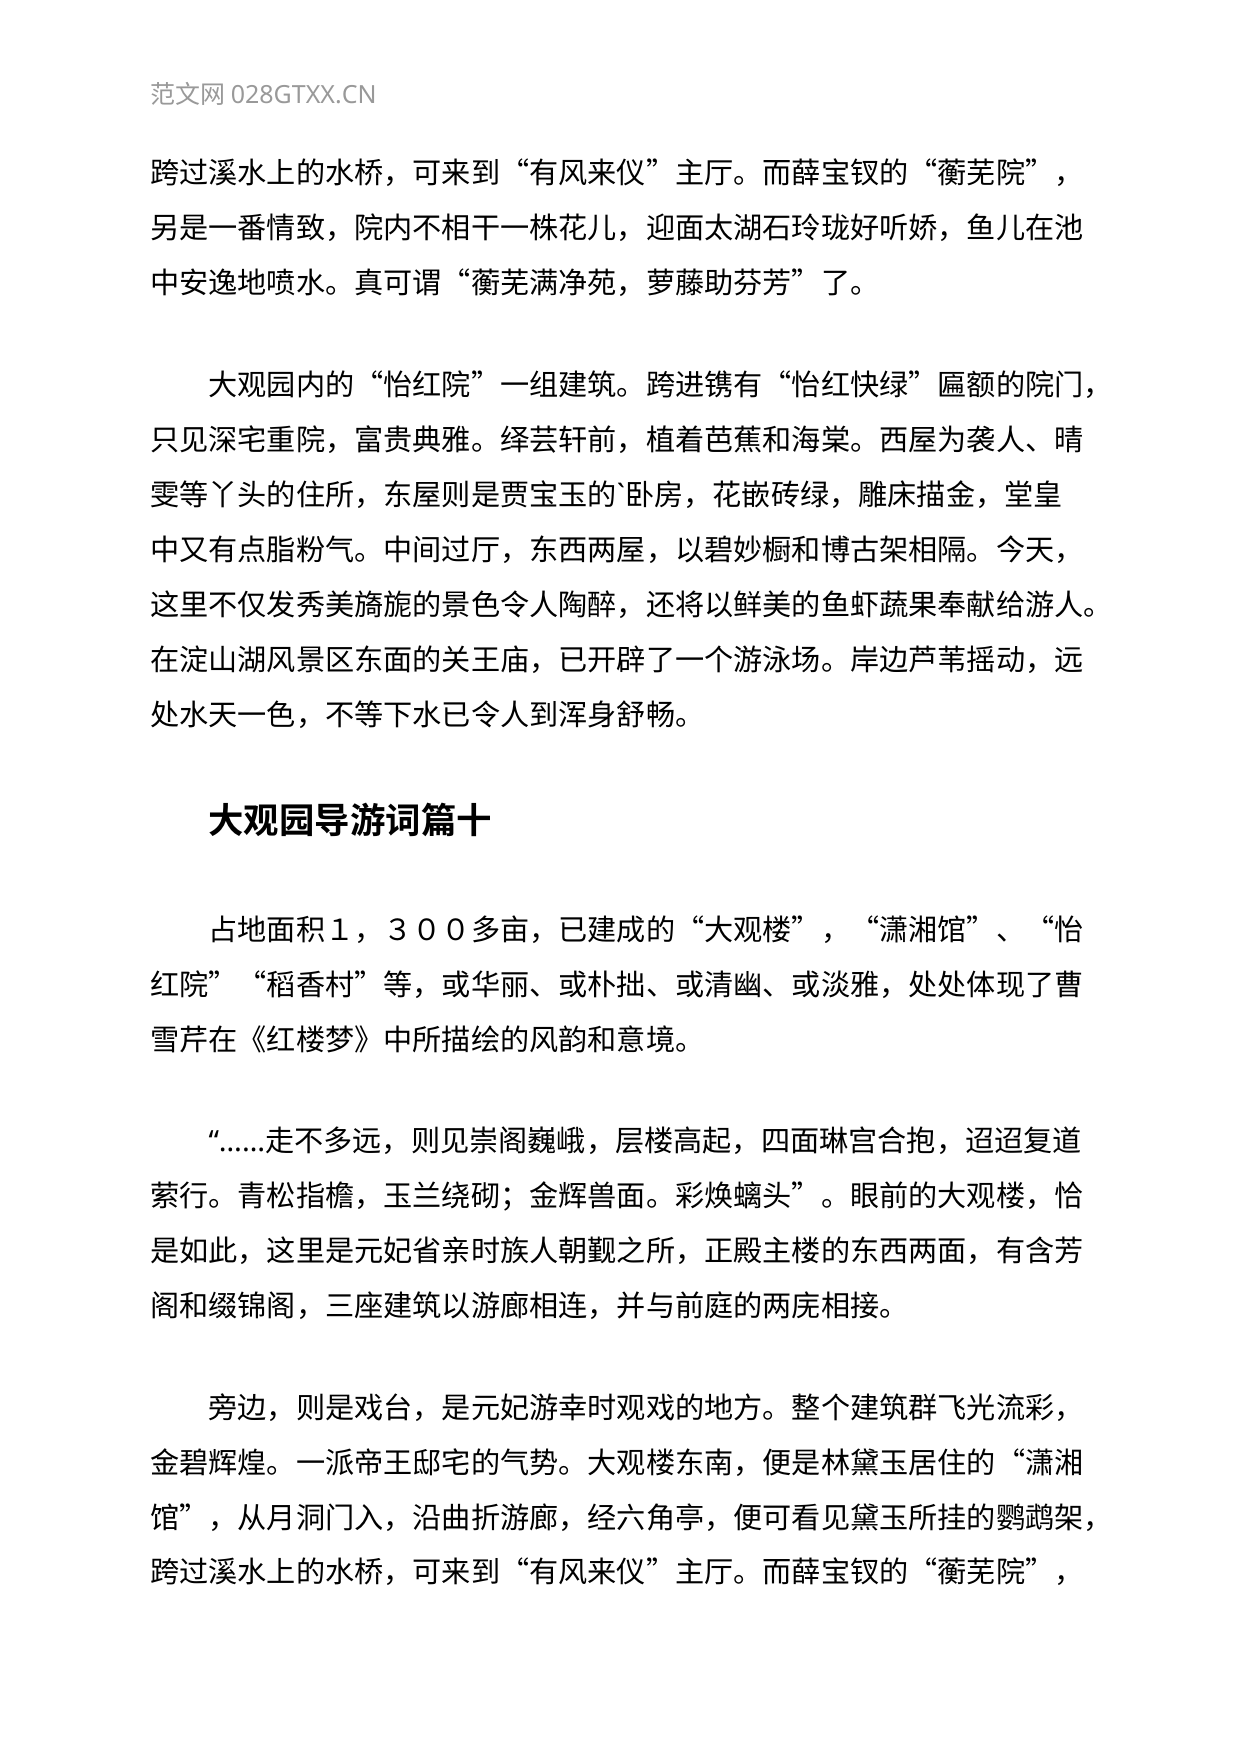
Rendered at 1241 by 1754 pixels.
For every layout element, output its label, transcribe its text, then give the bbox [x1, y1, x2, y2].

text 大观园导游词篇十 [150, 793, 1090, 844]
text “……走不多远，则见崇阁巍峨，层楼高起，四面琳宫合抱，迢迢复道萦行。青松指檐，玉兰绕砌；金辉兽面。彩焕螭头”。眼前的大观楼，恰是如此，这里是元妃省亲时族人朝觐之所，正殿主楼的东西两面，有含芳阁和缀锦阁，三座建筑以游廊相连，并与前庭的两庑相接。 [150, 1118, 1090, 1325]
text 占地面积１，３００多亩，已建成的“大观楼”，“潇湘馆”、“怡红院”“稻香村”等，或华丽、或朴拙、或清幽、或淡雅，处处体现了曹雪芹在《红楼梦》中所描绘的风韵和意境。 [150, 906, 1090, 1058]
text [150, 150, 1090, 302]
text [150, 1384, 1090, 1591]
text 大观园内的“怡红院”一组建筑。跨进镌有“怡红快绿”匾额的院门，只见深宅重院，富贵典雅。绎芸轩前，植着芭蕉和海棠。西屋为袭人、晴雯等丫头的住所，东屋则是贾宝玉的`卧房，花嵌砖绿，雕床描金，堂皇中又有点脂粉气。中间过厅，东西两屋，以碧妙橱和博古架相隔。今天，这里不仅发秀美旖旎的景色令人陶醉，还将以鲜美的鱼虾蔬果奉献给游人。在淀山湖风景区东面的关王庙，已开辟了一个游泳场。岸边芦苇摇动，远处水天一色，不等下水已令人到浑身舒畅。 [150, 362, 1090, 733]
